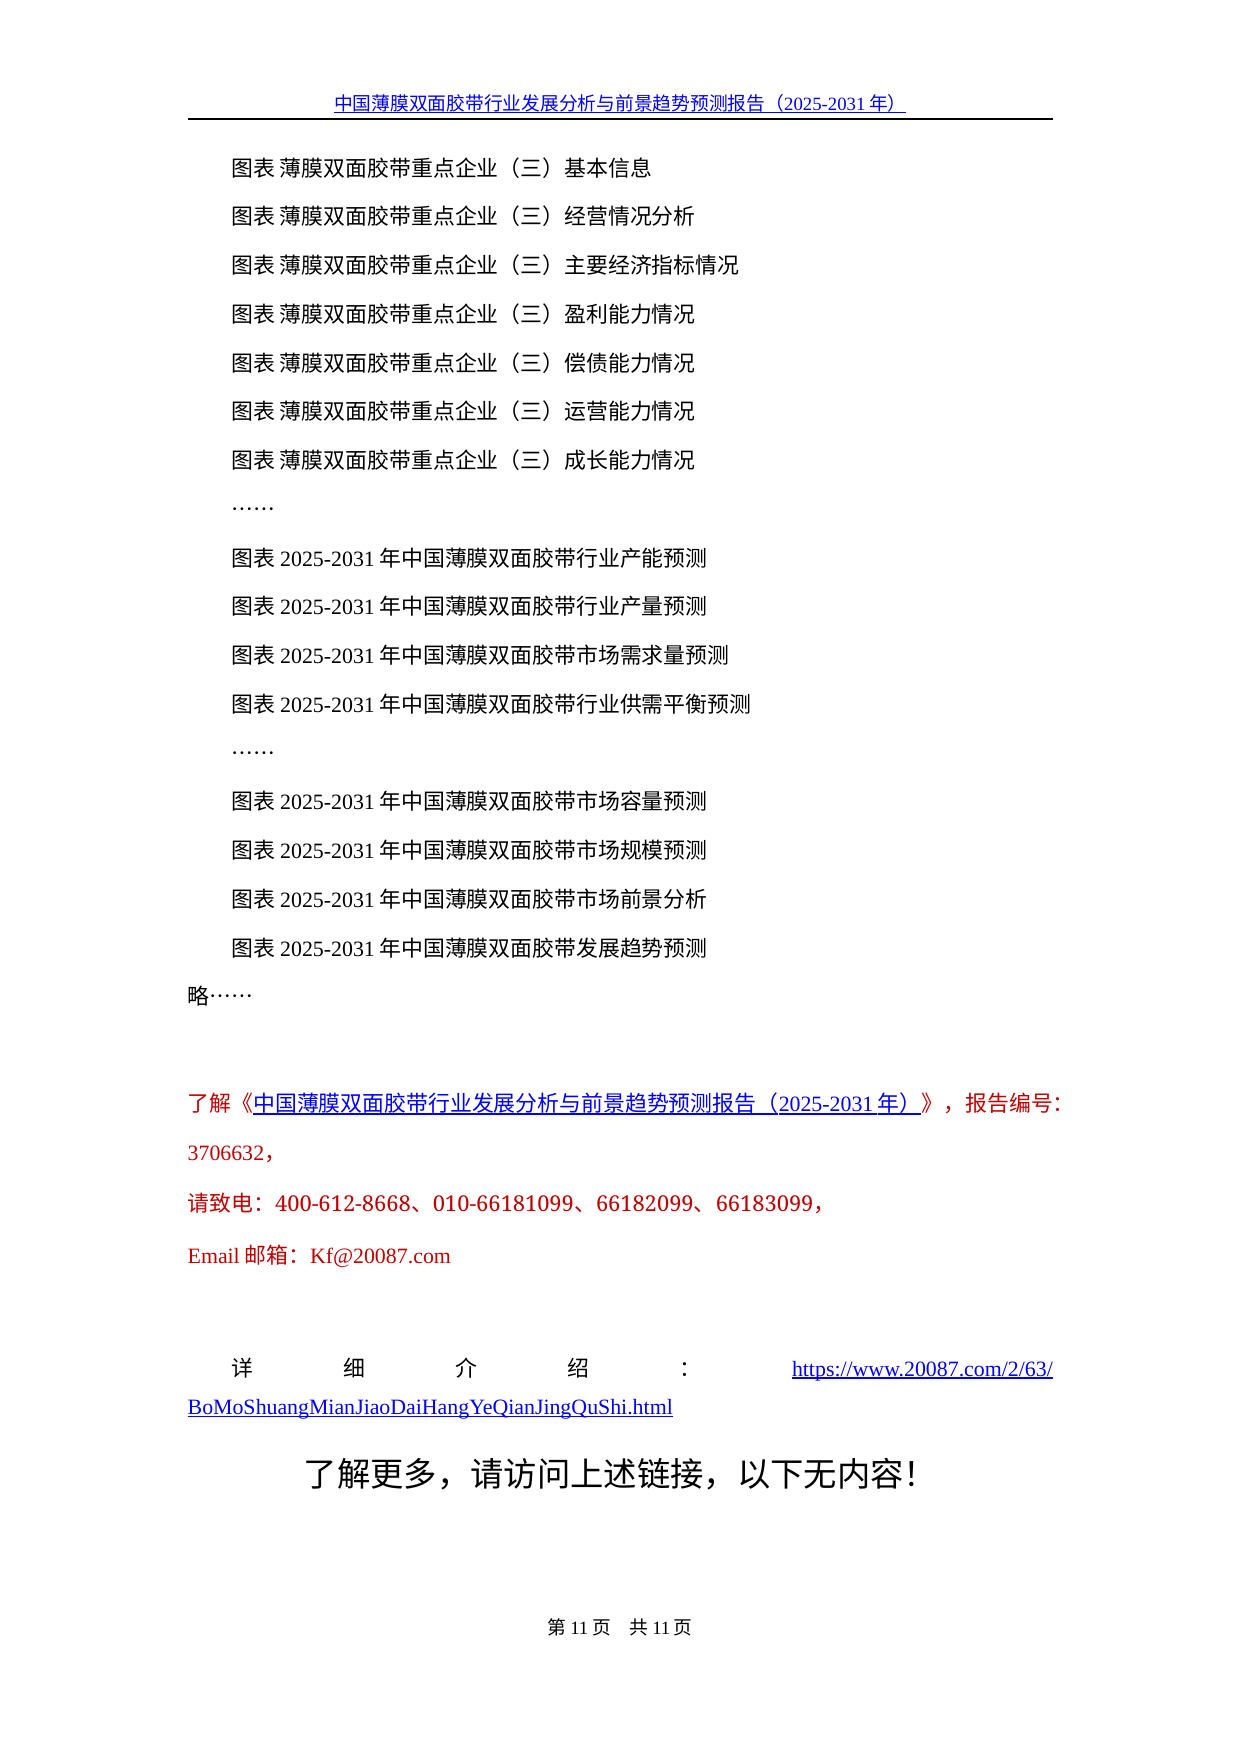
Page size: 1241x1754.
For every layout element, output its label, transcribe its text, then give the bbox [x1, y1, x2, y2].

title 了解更多，请访问上述链接，以下无内容！ [187, 1439, 1053, 1504]
text Email邮箱：Kf@20087.com [187, 1237, 1053, 1270]
text 请致电：400-612-8668、010-66181099、66182099、66183099， [187, 1186, 1053, 1218]
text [187, 150, 1053, 1011]
text 了解《中国薄膜双面胶带行业发展分析与前景趋势预测报告（2025-2031年）》，报告编号：3706632， [187, 1085, 1053, 1167]
text 详细介绍：https://www.20087.com/2/63/BoMoShuangMianJiaoDaiHangYeQianJingQuShi.html [187, 1350, 1053, 1423]
